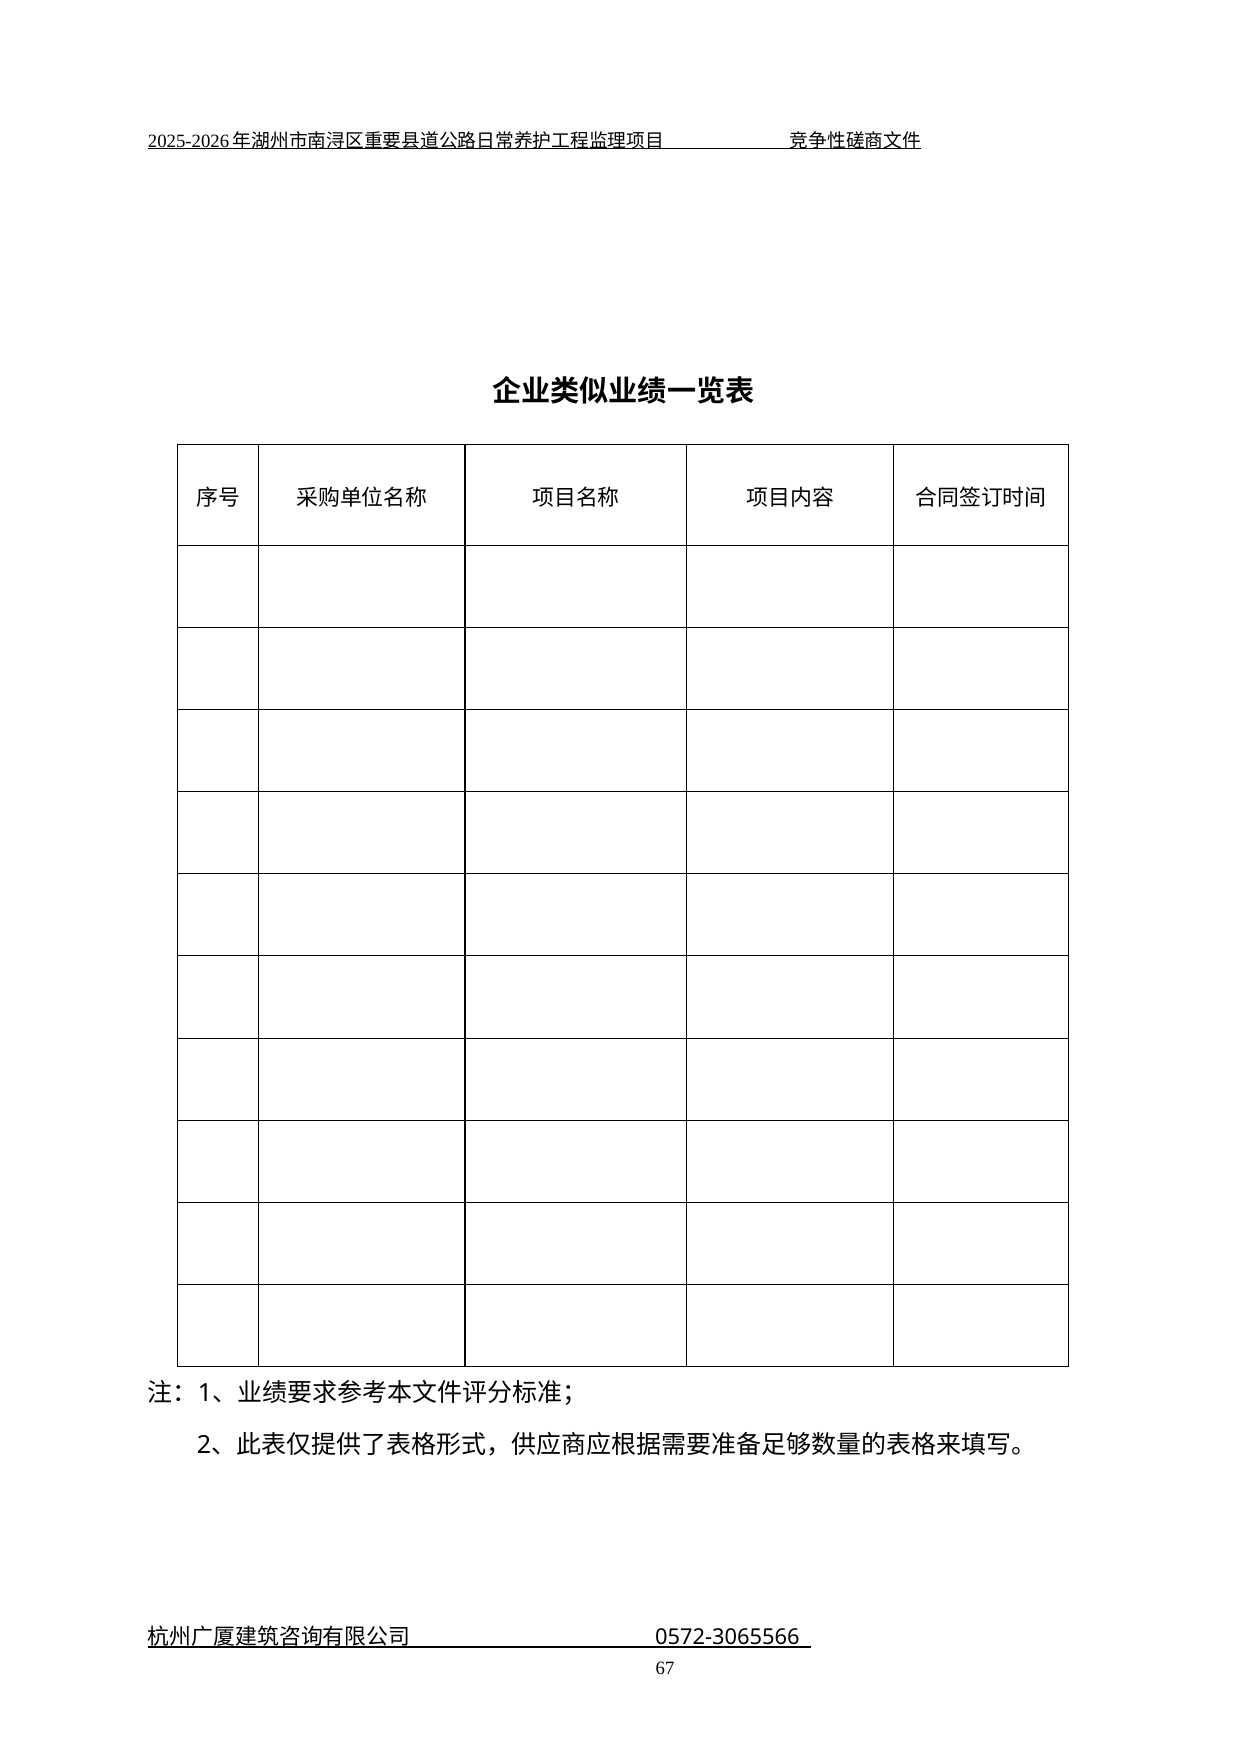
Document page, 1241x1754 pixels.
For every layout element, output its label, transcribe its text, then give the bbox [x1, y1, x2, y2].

table_cell [178, 546, 258, 627]
table_header 采购单位名称 [259, 445, 464, 544]
table_cell [466, 1039, 686, 1120]
table_cell [259, 628, 464, 709]
text 企业类似业绩一览表 [148, 367, 1098, 409]
table_cell [894, 1039, 1068, 1120]
table_cell [687, 1039, 893, 1120]
table_header 合同签订时间 [894, 445, 1068, 544]
table_cell [894, 1285, 1068, 1366]
table_cell [259, 710, 464, 791]
table_cell [259, 546, 464, 627]
table_cell [687, 956, 893, 1037]
table_cell [687, 1121, 893, 1202]
table_cell [259, 1039, 464, 1120]
table_cell [466, 1203, 686, 1284]
table_cell [178, 874, 258, 955]
table_cell [259, 956, 464, 1037]
table_cell [894, 1121, 1068, 1202]
table_cell [894, 628, 1068, 709]
table_cell [687, 1203, 893, 1284]
table_cell [466, 546, 686, 627]
text 注：1、业绩要求参考本文件评分标准； [148, 1372, 1098, 1409]
table_header 项目名称 [466, 445, 686, 544]
table_cell [894, 792, 1068, 873]
table_cell [259, 1285, 464, 1366]
table_cell [687, 1285, 893, 1366]
table_header 序号 [178, 445, 258, 544]
table_cell [178, 710, 258, 791]
table_cell [466, 956, 686, 1037]
table_cell [178, 956, 258, 1037]
table_header 项目内容 [687, 445, 893, 544]
table_cell [894, 1203, 1068, 1284]
table_cell [687, 792, 893, 873]
table_cell [178, 1203, 258, 1284]
table_cell [466, 1285, 686, 1366]
table_cell [894, 956, 1068, 1037]
table_cell [259, 1121, 464, 1202]
table_cell [259, 874, 464, 955]
table_cell [466, 1121, 686, 1202]
table_cell [466, 874, 686, 955]
table_cell [687, 628, 893, 709]
table_cell [894, 546, 1068, 627]
table_cell [178, 1285, 258, 1366]
table_cell [259, 1203, 464, 1284]
table_cell [178, 628, 258, 709]
table_cell [894, 710, 1068, 791]
table_cell [466, 710, 686, 791]
table_cell [178, 1039, 258, 1120]
table_cell [894, 874, 1068, 955]
table_cell [466, 792, 686, 873]
table_cell [687, 546, 893, 627]
table_cell [259, 792, 464, 873]
table_cell [178, 1121, 258, 1202]
text 2、此表仅提供了表格形式，供应商应根据需要准备足够数量的表格来填写。 [148, 1425, 1098, 1461]
table_cell [687, 710, 893, 791]
table_cell [466, 628, 686, 709]
table_cell [687, 874, 893, 955]
table_cell [178, 792, 258, 873]
